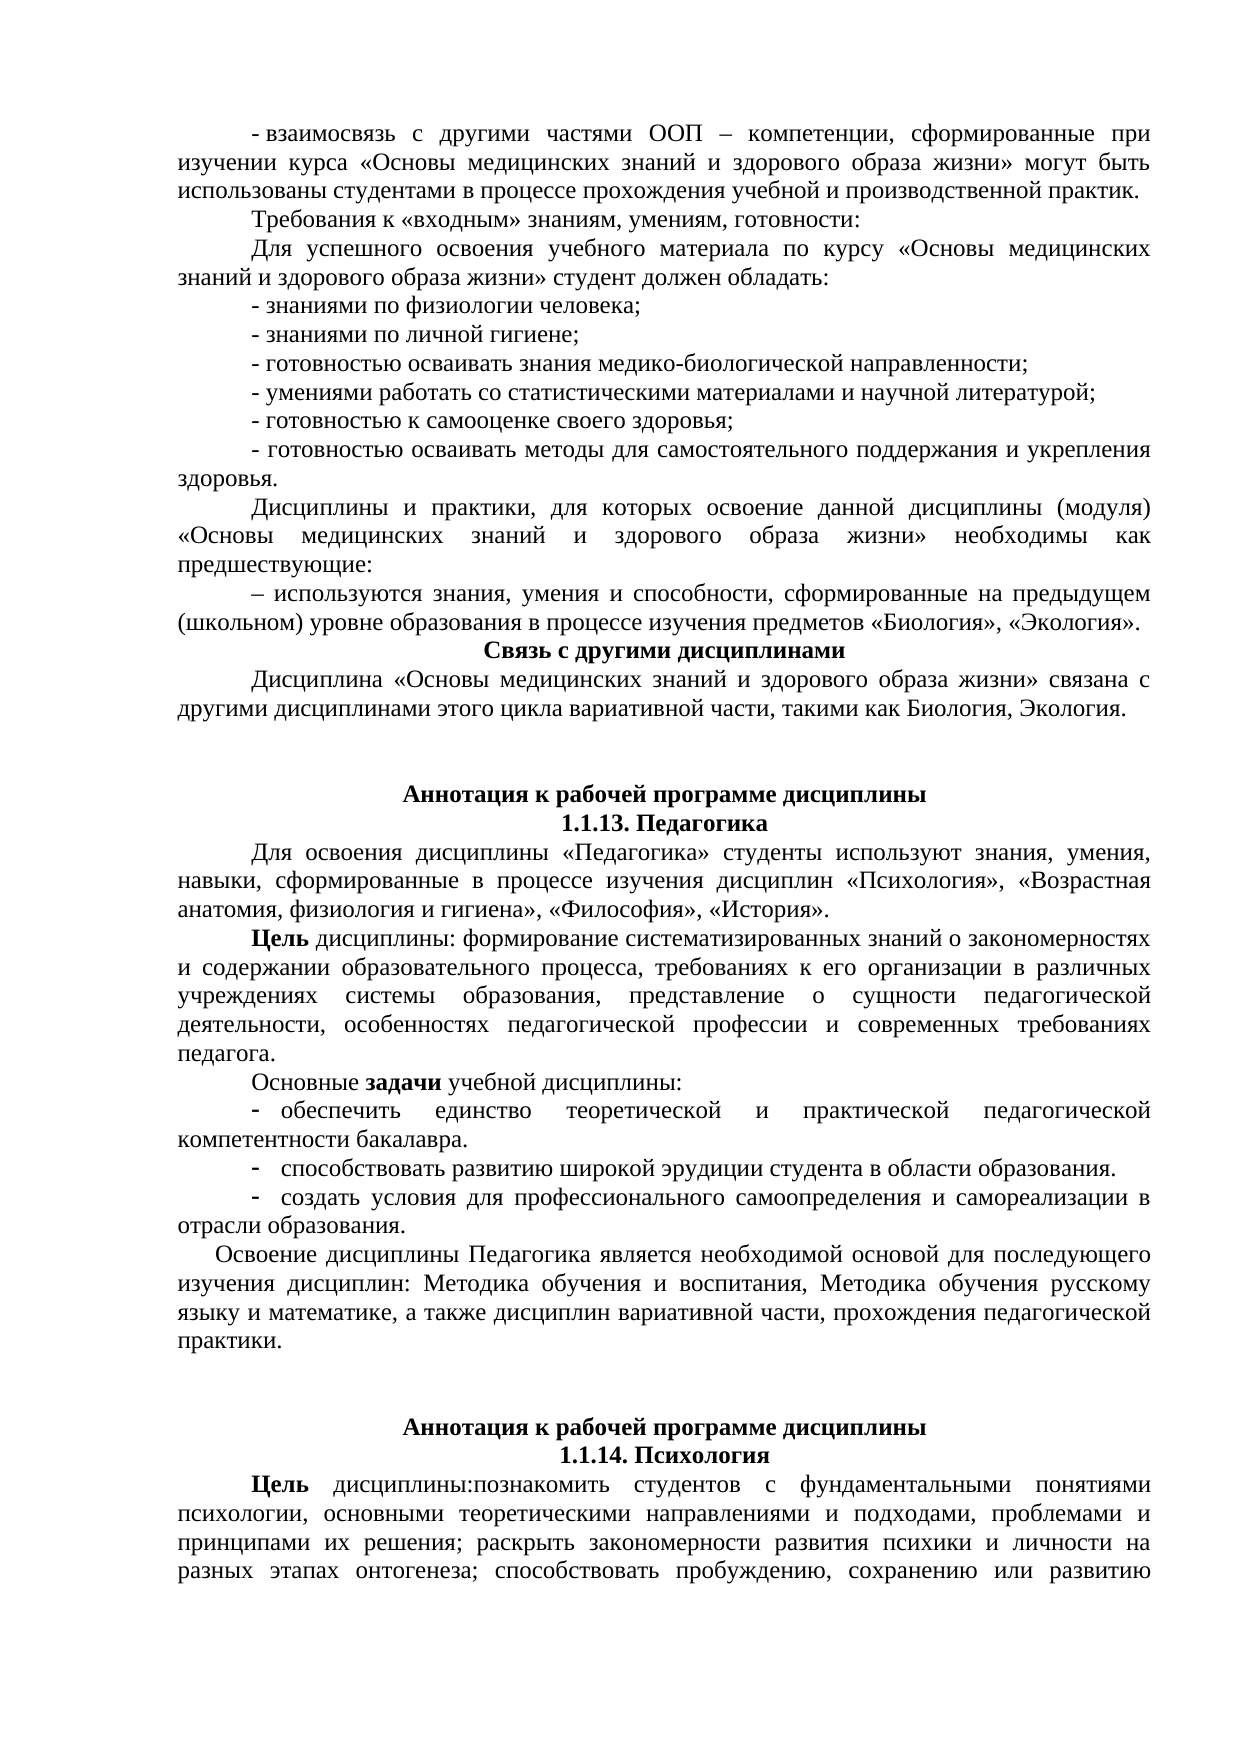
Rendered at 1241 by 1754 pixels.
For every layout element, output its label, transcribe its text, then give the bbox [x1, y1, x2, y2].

text Аннотация к рабочей программе дисциплины [177, 779, 1152, 808]
text - знаниями по личной гигиене; [177, 319, 1152, 348]
text – используются знания, умения и способности, сформированные на предыдущем (школьном) уровне образования в процессе изучения предметов «Биология», «Экология». [177, 578, 1152, 636]
text Требования к «входным» знаниям, умениям, готовности: [177, 204, 1152, 233]
text Основные задачи учебной дисциплины: [177, 1067, 1152, 1096]
list создать условия для профессионального самоопределения и самореализации в отрасли образования. [177, 1182, 1152, 1239]
text Дисциплины и практики, для которых освоение данной дисциплины (модуля) «Основы медицинских знаний и здорового образа жизни» необходимы как предшествующие: [177, 492, 1152, 578]
text - умениями работать со статистическими материалами и научной литературой; [177, 377, 1152, 406]
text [177, 1469, 1152, 1584]
text Освоение дисциплины Педагогика является необходимой основой для последующего изучения дисциплин: Методика обучения и воспитания, Методика обучения русскому языку и математике, а также дисциплин вариативной части, прохождения педагогической практики. [177, 1239, 1152, 1354]
text 1.1.13. Педагогика [177, 808, 1152, 837]
text Дисциплина «Основы медицинских знаний и здорового образа жизни» связана с другими дисциплинами этого цикла вариативной части, такими как Биология, Экология. [177, 664, 1152, 722]
text - взаимосвязь с другими частями ООП – компетенции, сформированные при изучении курса «Основы медицинских знаний и здорового образа жизни» могут быть использованы студентами в процессе прохождения учебной и производственной практик. [177, 118, 1152, 204]
list способствовать развитию широкой эрудиции студента в области образования. [177, 1153, 1152, 1182]
text Аннотация к рабочей программе дисциплины [177, 1412, 1152, 1441]
text - знаниями по физиологии человека; [177, 291, 1152, 319]
text - готовностью к самооценке своего здоровья; [177, 406, 1152, 434]
text Цель дисциплины: формирование систематизированных знаний о закономерностях и содержании образовательного процесса, требованиях к его организации в различных учреждениях системы образования, представление о сущности педагогической деятельности, особенностях педагогической профессии и современных требованиях педагога. [177, 923, 1152, 1067]
text 1.1.14. Психология [177, 1441, 1152, 1469]
list обеспечить единство теоретической и практической педагогической компетентности бакалавра. [177, 1096, 1152, 1153]
text Для освоения дисциплины «Педагогика» студенты используют знания, умения, навыки, сформированные в процессе изучения дисциплин «Психология», «Возрастная анатомия, физиология и гигиена», «Философия», «История». [177, 837, 1152, 923]
text Для успешного освоения учебного материала по курсу «Основы медицинских знаний и здорового образа жизни» студент должен обладать: [177, 233, 1152, 291]
text - готовностью осваивать методы для самостоятельного поддержания и укрепления здоровья. [177, 434, 1152, 492]
text - готовностью осваивать знания медико-биологической направленности; [177, 348, 1152, 377]
text Связь с другими дисциплинами [177, 636, 1152, 664]
